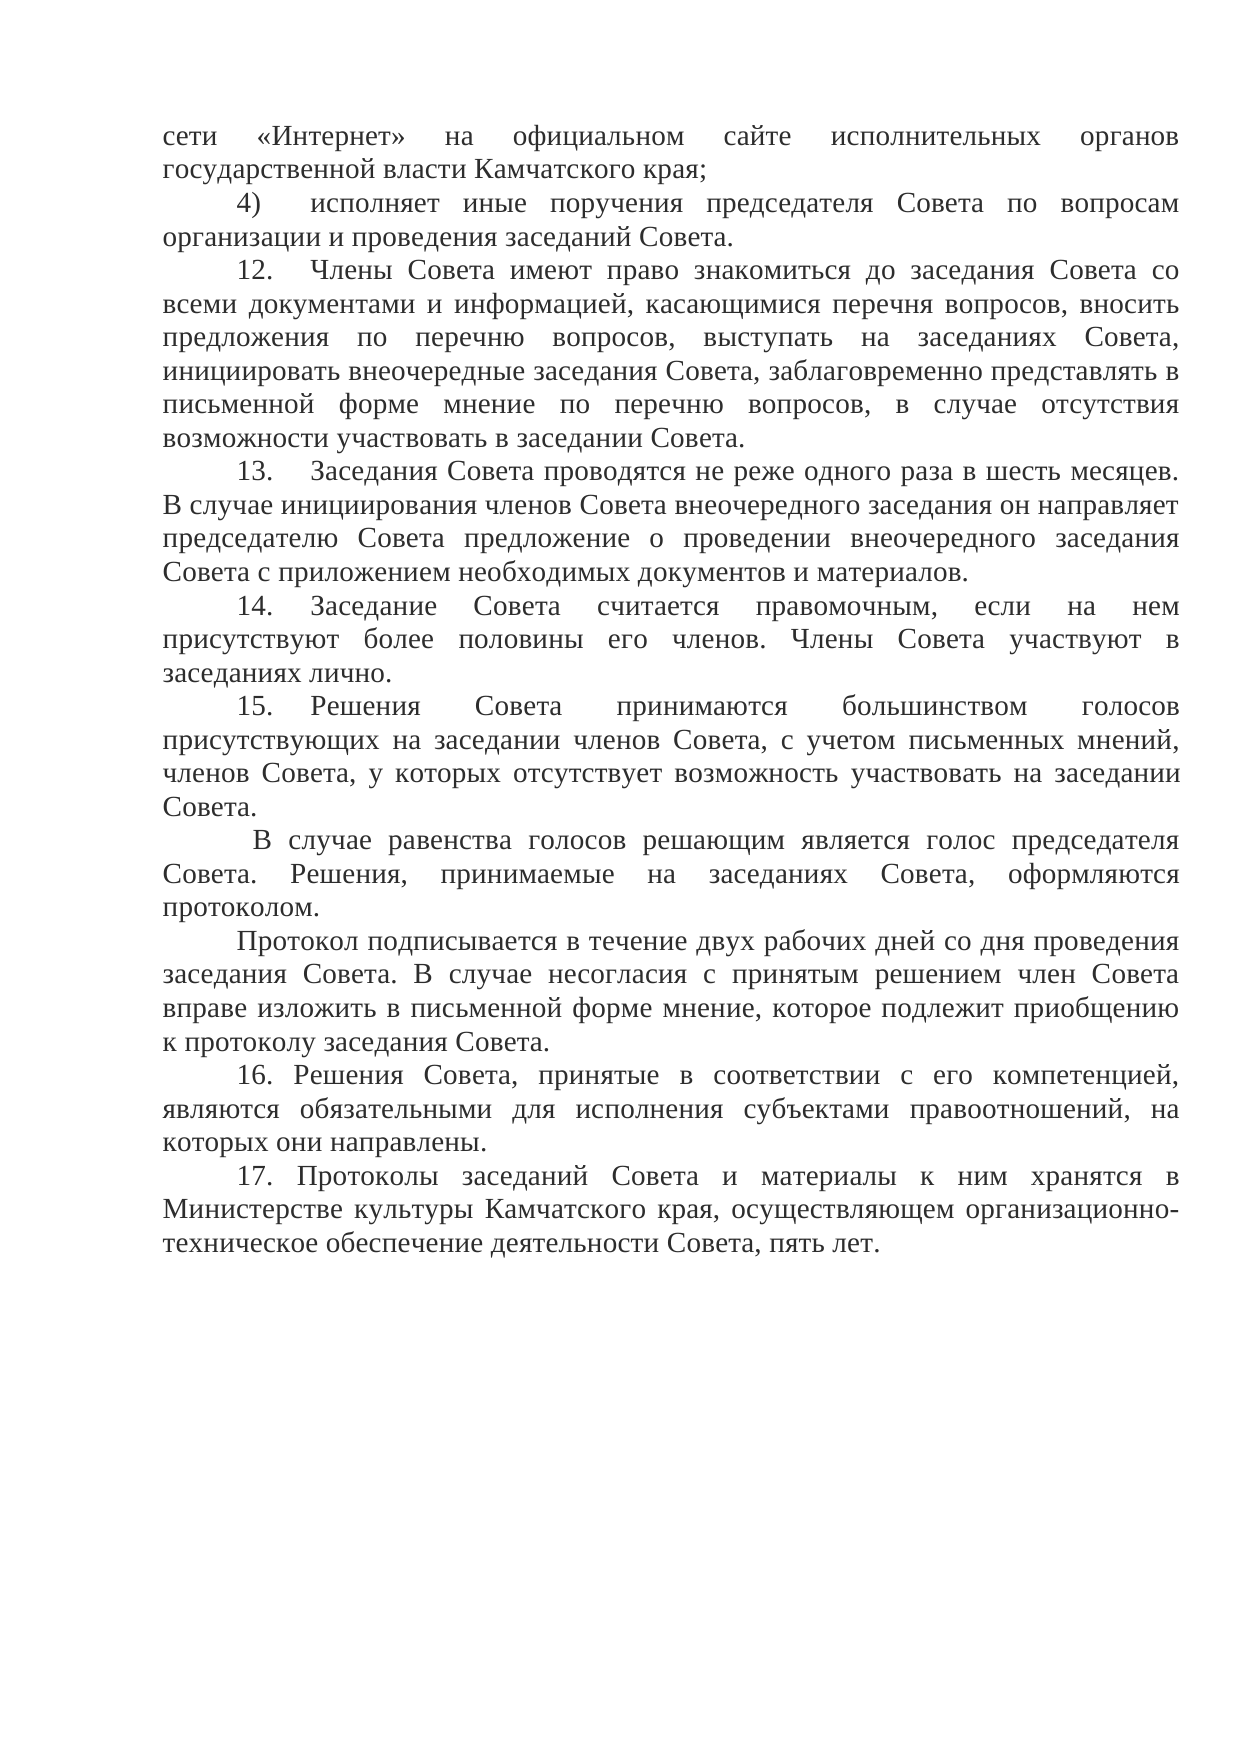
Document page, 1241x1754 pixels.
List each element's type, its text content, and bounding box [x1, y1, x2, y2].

text 12. Члены Совета имеют право знакомиться до заседания Совета со всеми документами и информацией, касающимися перечня вопросов, вносить предложения по перечню вопросов, выступать на заседаниях Совета, инициировать внеочередные заседания Совета, заблаговременно представлять в письменной форме мнение по перечню вопросов, в случае отсутствия возможности участвовать в заседании Совета. [162, 252, 1181, 453]
text В случае равенства голосов решающим является голос председателя Совета. Решения, принимаемые на заседаниях Совета, оформляются протоколом. [162, 822, 1181, 923]
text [162, 118, 1181, 185]
text 15. Решения Совета принимаются большинством голосов присутствующих на заседании членов Совета, с учетом письменных мнений, членов Совета, у которых отсутствует возможность участвовать на заседании Совета. [162, 688, 1181, 822]
text 17. Протоколы заседаний Совета и материалы к ним хранятся в Министерстве культуры Камчатского края, осуществляющем организационно-техническое обеспечение деятельности Совета, пять лет. [162, 1158, 1181, 1258]
text Протокол подписывается в течение двух рабочих дней со дня проведения заседания Совета. В случае несогласия с принятым решением член Совета вправе изложить в письменной форме мнение, которое подлежит приобщению к протоколу заседания Совета. [162, 923, 1181, 1057]
text 16. Решения Совета, принятые в соответствии с его компетенцией, являются обязательными для исполнения субъектами правоотношений, на которых они направлены. [162, 1057, 1181, 1158]
text 13. Заседания Совета проводятся не реже одного раза в шесть месяцев. В случае инициирования членов Совета внеочередного заседания он направляет председателю Совета предложение о проведении внеочередного заседания Совета с приложением необходимых документов и материалов. [162, 453, 1181, 588]
text 14. Заседание Совета считается правомочным, если на нем присутствуют более половины его членов. Члены Совета участвуют в заседаниях лично. [162, 588, 1181, 688]
text 4) исполняет иные поручения председателя Совета по вопросам организации и проведения заседаний Совета. [162, 185, 1181, 252]
